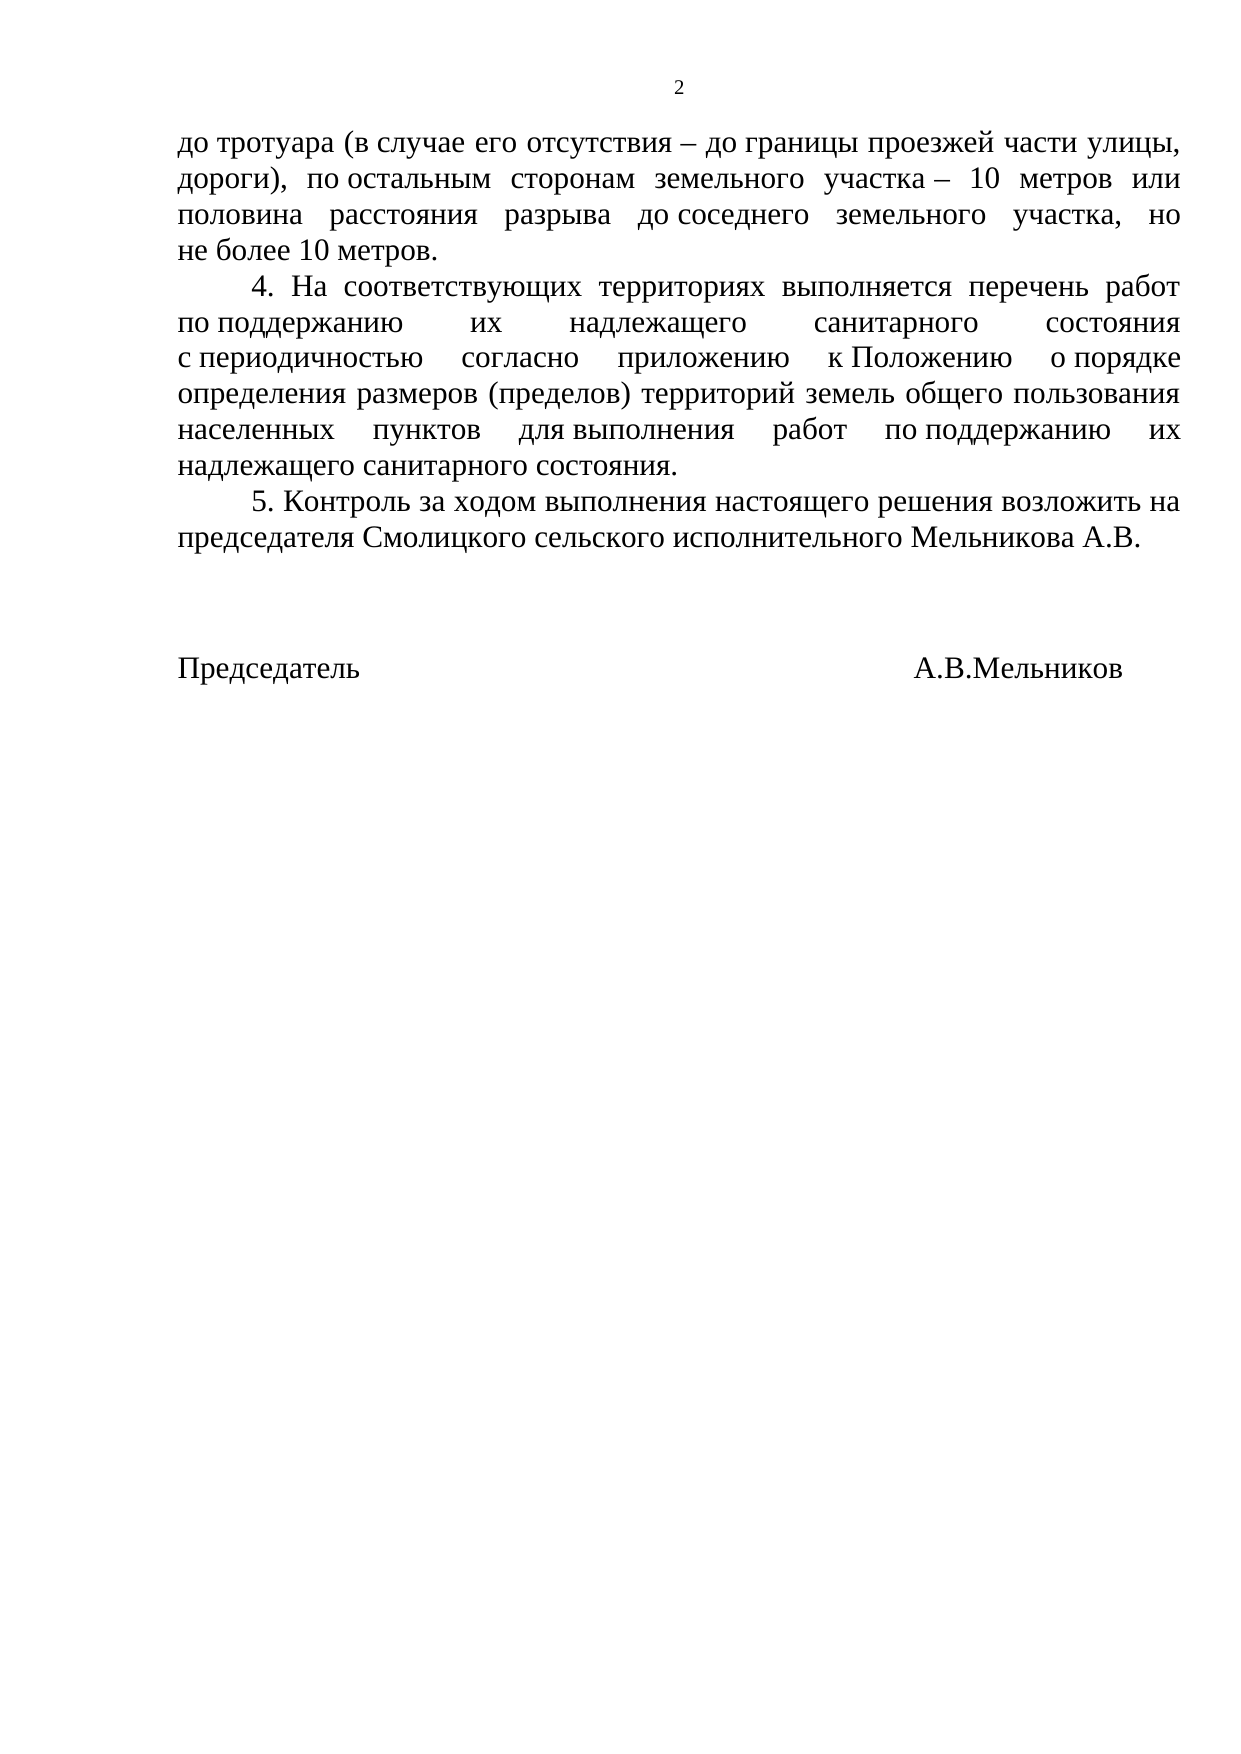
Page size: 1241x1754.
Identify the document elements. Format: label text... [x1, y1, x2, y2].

text 4. На соответствующих территориях выполняется перечень работ по поддержанию их надлежащего санитарного состояния с периодичностью согласно приложению к Положению о порядке определения размеров (пределов) территорий земель общего пользования населенных пунктов для выполнения работ по поддержанию их надлежащего санитарного состояния. [177, 267, 1181, 482]
text Председатель А.В.Мельников [177, 655, 1181, 684]
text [177, 123, 1181, 267]
text 5. Контроль за ходом выполнения настоящего решения возложить на председателя Смолицкого сельского исполнительного Мельникова А.В. [177, 482, 1181, 554]
